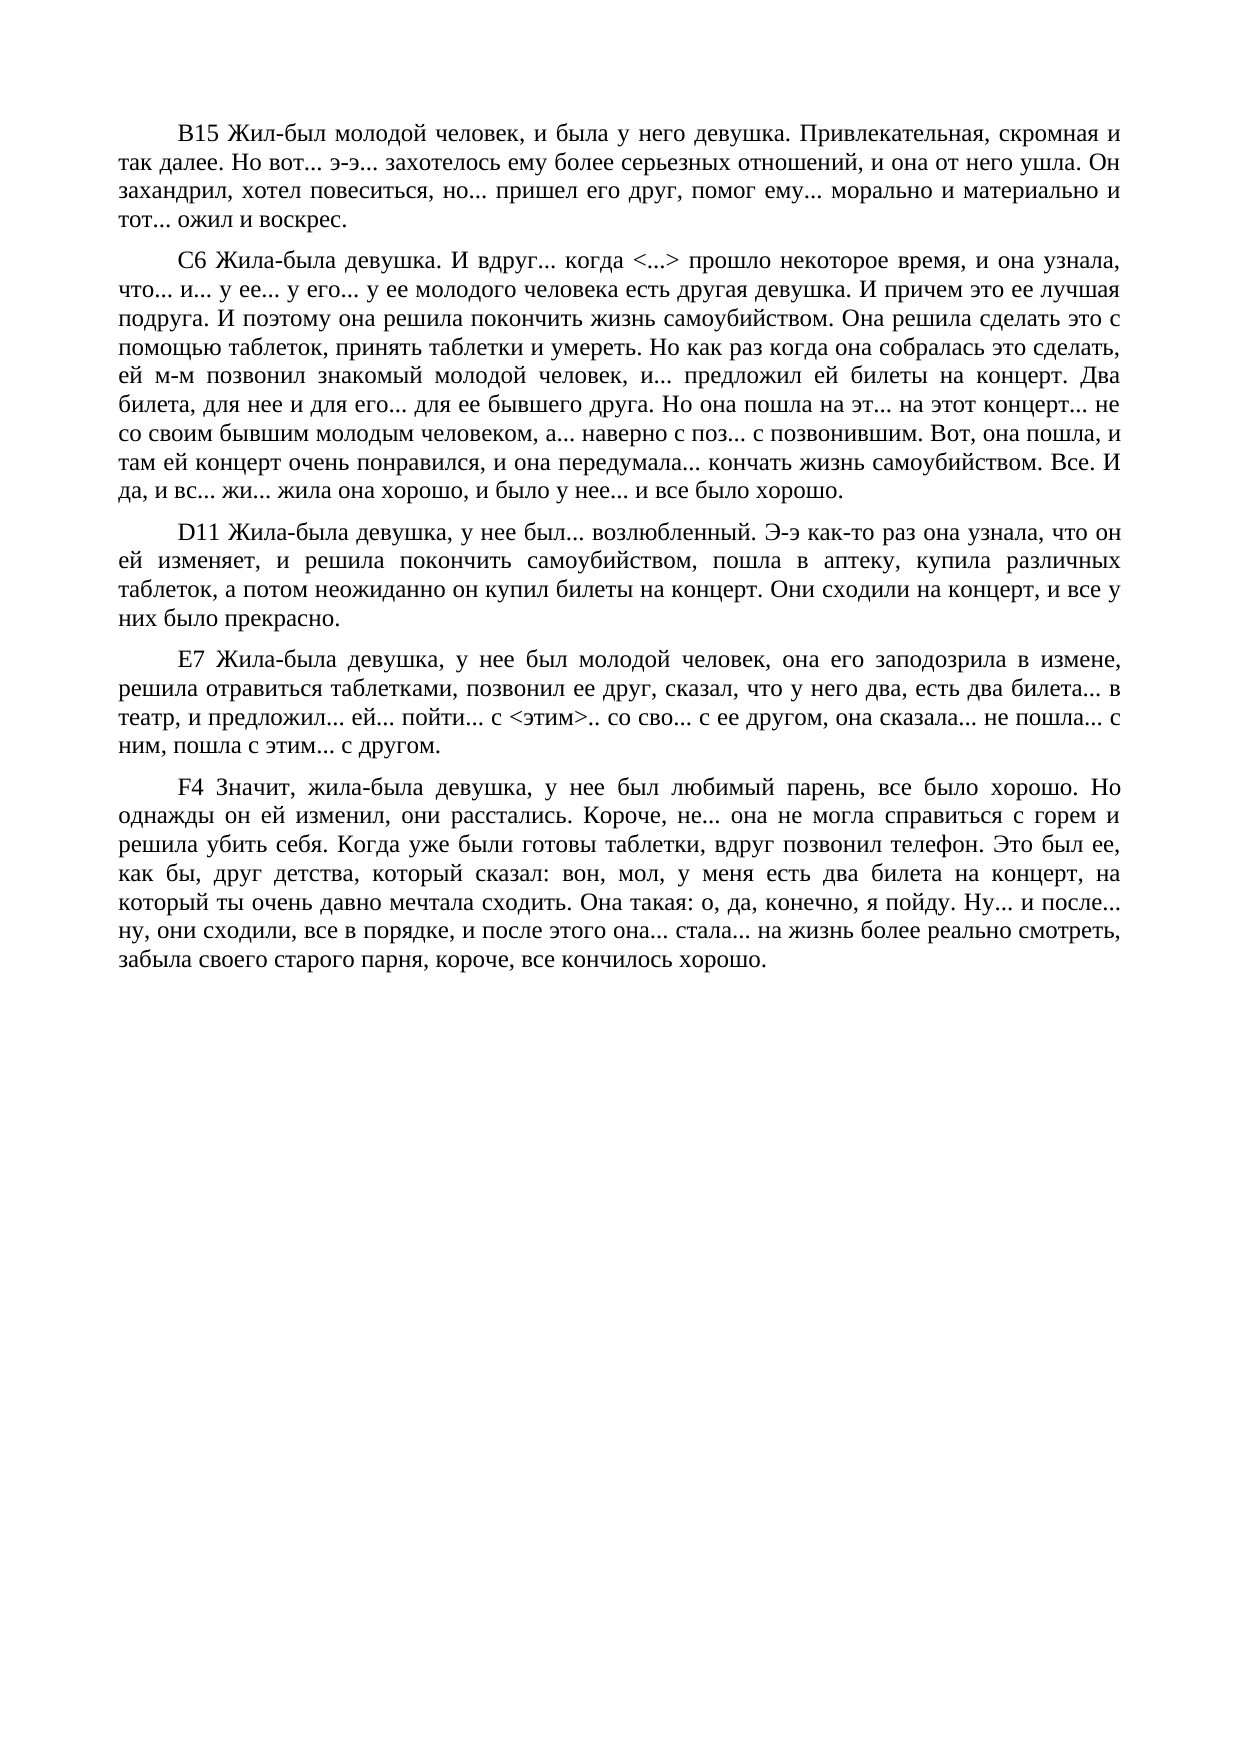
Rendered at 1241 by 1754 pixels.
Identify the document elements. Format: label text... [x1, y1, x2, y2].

text D11 Жила-была девушка, у нее был... возлюбленный. Э-э как-то раз она узнала, что он ей изменяет, и решила покончить самоубийством, пошла в аптеку, купила различных таблеток, а потом неожиданно он купил билеты на концерт. Они сходили на концерт, и все у них было прекрасно. [118, 517, 1122, 632]
text C6 Жила-была девушка. И вдруг... когда <...> прошло некоторое время, и она узнала, что... и... у ее... у его... у ее молодого человека есть другая девушка. И причем это ее лучшая подруга. И поэтому она решила покончить жизнь самоубийством. Она решила сделать это с помощью таблеток, принять таблетки и умереть. Но как раз когда она собралась это сделать, ей м-м позвонил знакомый молодой человек, и... предложил ей билеты на концерт. Два билета, для нее и для его... для ее бывшего друга. Но она пошла на эт... на этот концерт... не со своим бывшим молодым человеком, а... наверно с поз... с позвонившим. Вот, она пошла, и там ей концерт очень понравился, и она передумала... кончать жизнь самоубийством. Все. И да, и вс... жи... жила она хорошо, и было у нее... и все было хорошо. [118, 246, 1122, 504]
text F4 Значит, жила-была девушка, у нее был любимый парень, все было хорошо. Но однажды он ей изменил, они расстались. Короче, не... она не могла справиться с горем и решила убить себя. Когда уже были готовы таблетки, вдруг позвонил телефон. Это был ее, как бы, друг детства, который сказал: вон, мол, у меня есть два билета на концерт, на который ты очень давно мечтала сходить. Она такая: о, да, конечно, я пойду. Ну... и после... ну, они сходили, все в порядке, и после этого она... стала... на жизнь более реально смотреть, забыла своего старого парня, короче, все кончилось хорошо. [118, 772, 1122, 973]
text В15 Жил-был молодой человек, и была у него девушка. Привлекательная, скромная и так далее. Но вот... э-э... захотелось ему более серьезных отношений, и она от него ушла. Он захандрил, хотел повеситься, но... пришел его друг, помог ему... морально и материально и тот... ожил и воскрес. [118, 118, 1122, 233]
text E7 Жила-была девушка, у нее был молодой человек, она его заподозрила в измене, решила отравиться таблетками, позвонил ее друг, сказал, что у него два, есть два билета... в театр, и предложил... ей... пойти... с <этим>.. со сво... с ее другом, она сказала... не пошла... с ним, пошла с этим... с другом. [118, 644, 1122, 759]
